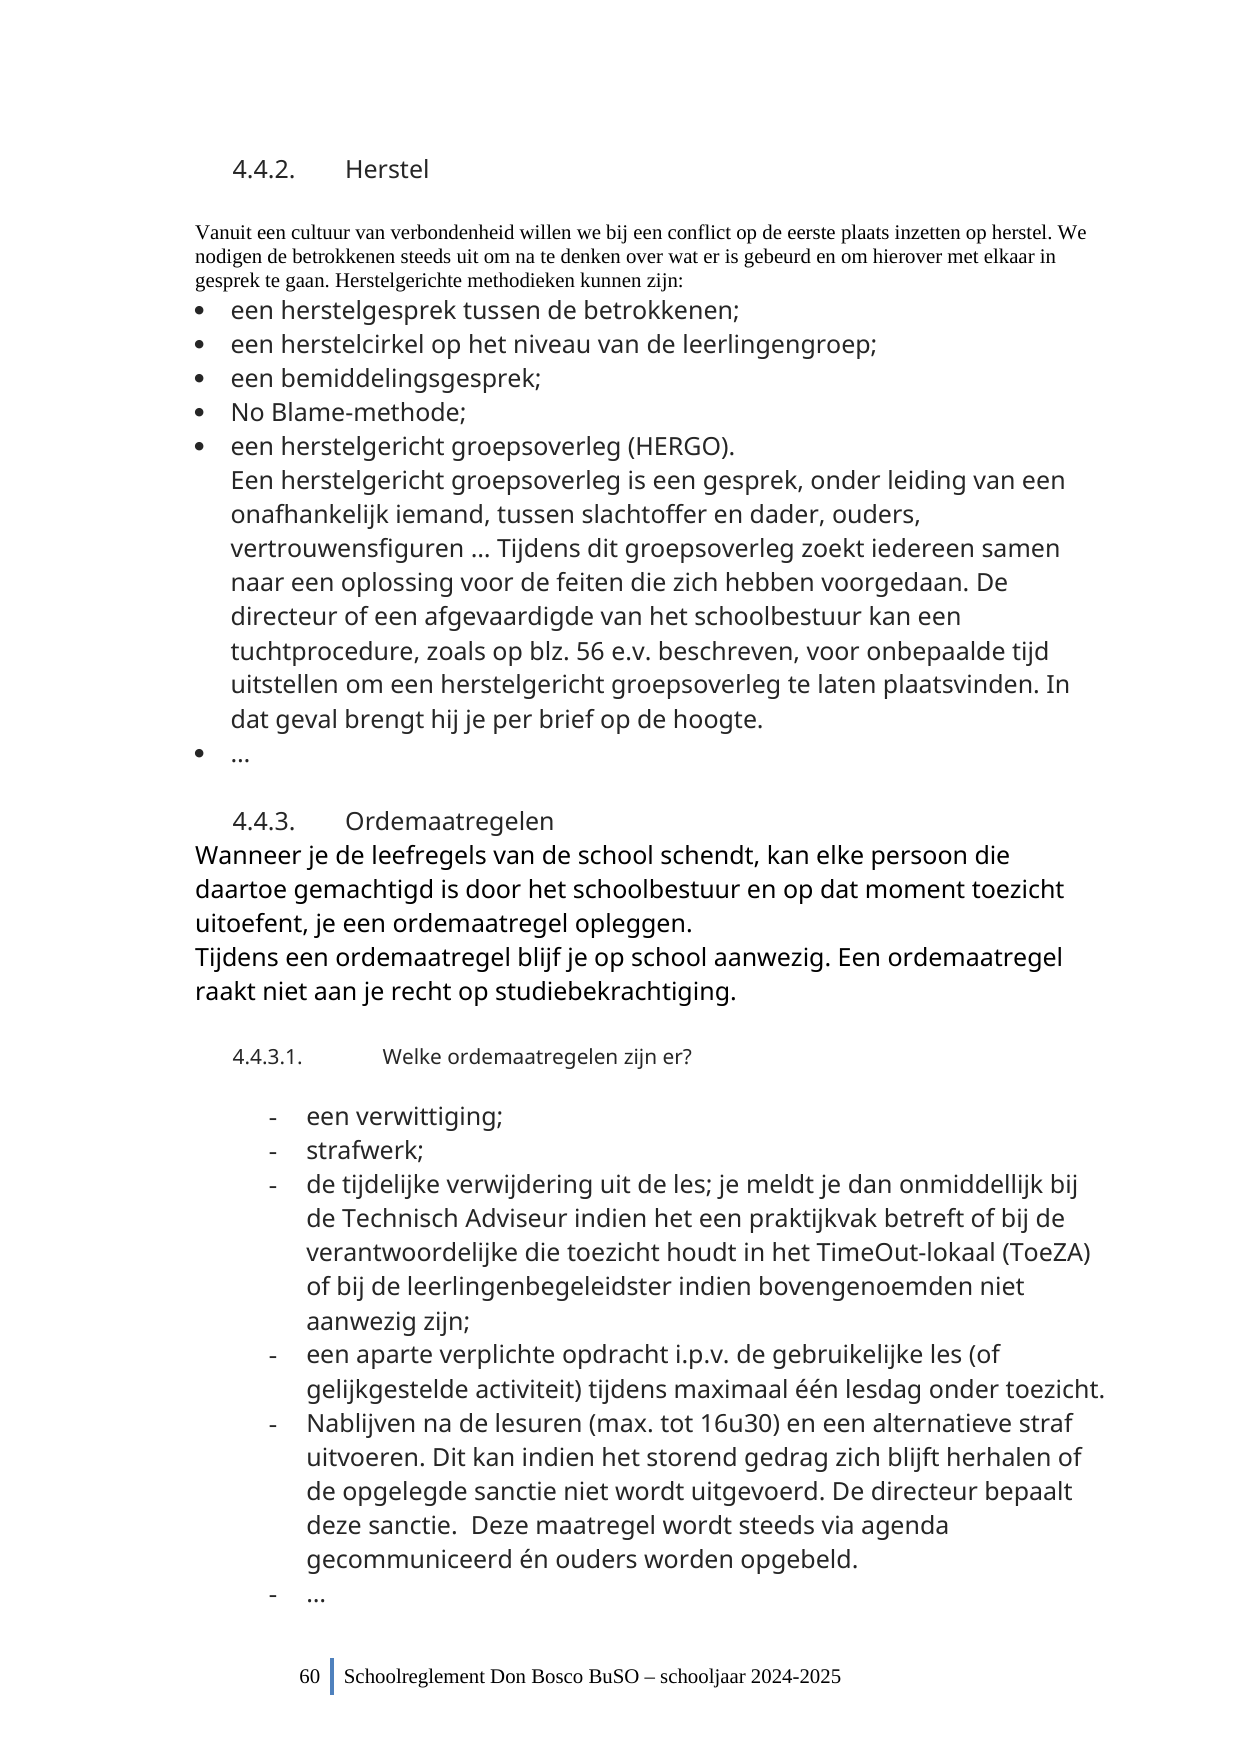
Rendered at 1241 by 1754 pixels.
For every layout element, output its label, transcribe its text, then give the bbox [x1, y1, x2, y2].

text Wanneer je de leefregels van de school schendt, kan elke persoon die daartoe gemachtigd is door het schoolbestuur en op dat moment toezicht uitoefent, je een ordemaatregel opleggen. [195, 837, 1107, 940]
list een aparte verplichte opdracht i.p.v. de gebruikelijke les (of gelijkgestelde activiteit) tijdens maximaal één lesdag onder toezicht. [269, 1337, 1107, 1405]
list Ordemaatregelen [232, 803, 1107, 837]
text Tijdens een ordemaatregel blijf je op school aanwezig. Een ordemaatregel raakt niet aan je recht op studiebekrachtiging. [195, 940, 1107, 1008]
list Herstel [232, 152, 1107, 186]
list Nablijven na de lesuren (max. tot 16u30) en een alternatieve straf uitvoeren. Dit kan indien het storend gedrag zich blijft herhalen of de opgelegde sanctie niet wordt uitgevoerd. De directeur bepaalt deze sanctie. Deze maatregel wordt steeds via agenda gecommuniceerd én ouders worden opgebeld. [269, 1405, 1107, 1576]
list Welke ordemaatregelen zijn er? [232, 1042, 1107, 1070]
list strafwerk; [269, 1133, 1107, 1167]
list een verwittiging; [269, 1099, 1107, 1133]
list de tijdelijke verwijdering uit de les; je meldt je dan onmiddellijk bij de Technisch Adviseur indien het een praktijkvak betreft of bij de verantwoordelijke die toezicht houdt in het TimeOut-lokaal (ToeZA) of bij de leerlingenbegeleidster indien bovengenoemden niet aanwezig zijn; [269, 1167, 1107, 1337]
list … [269, 1576, 1107, 1610]
